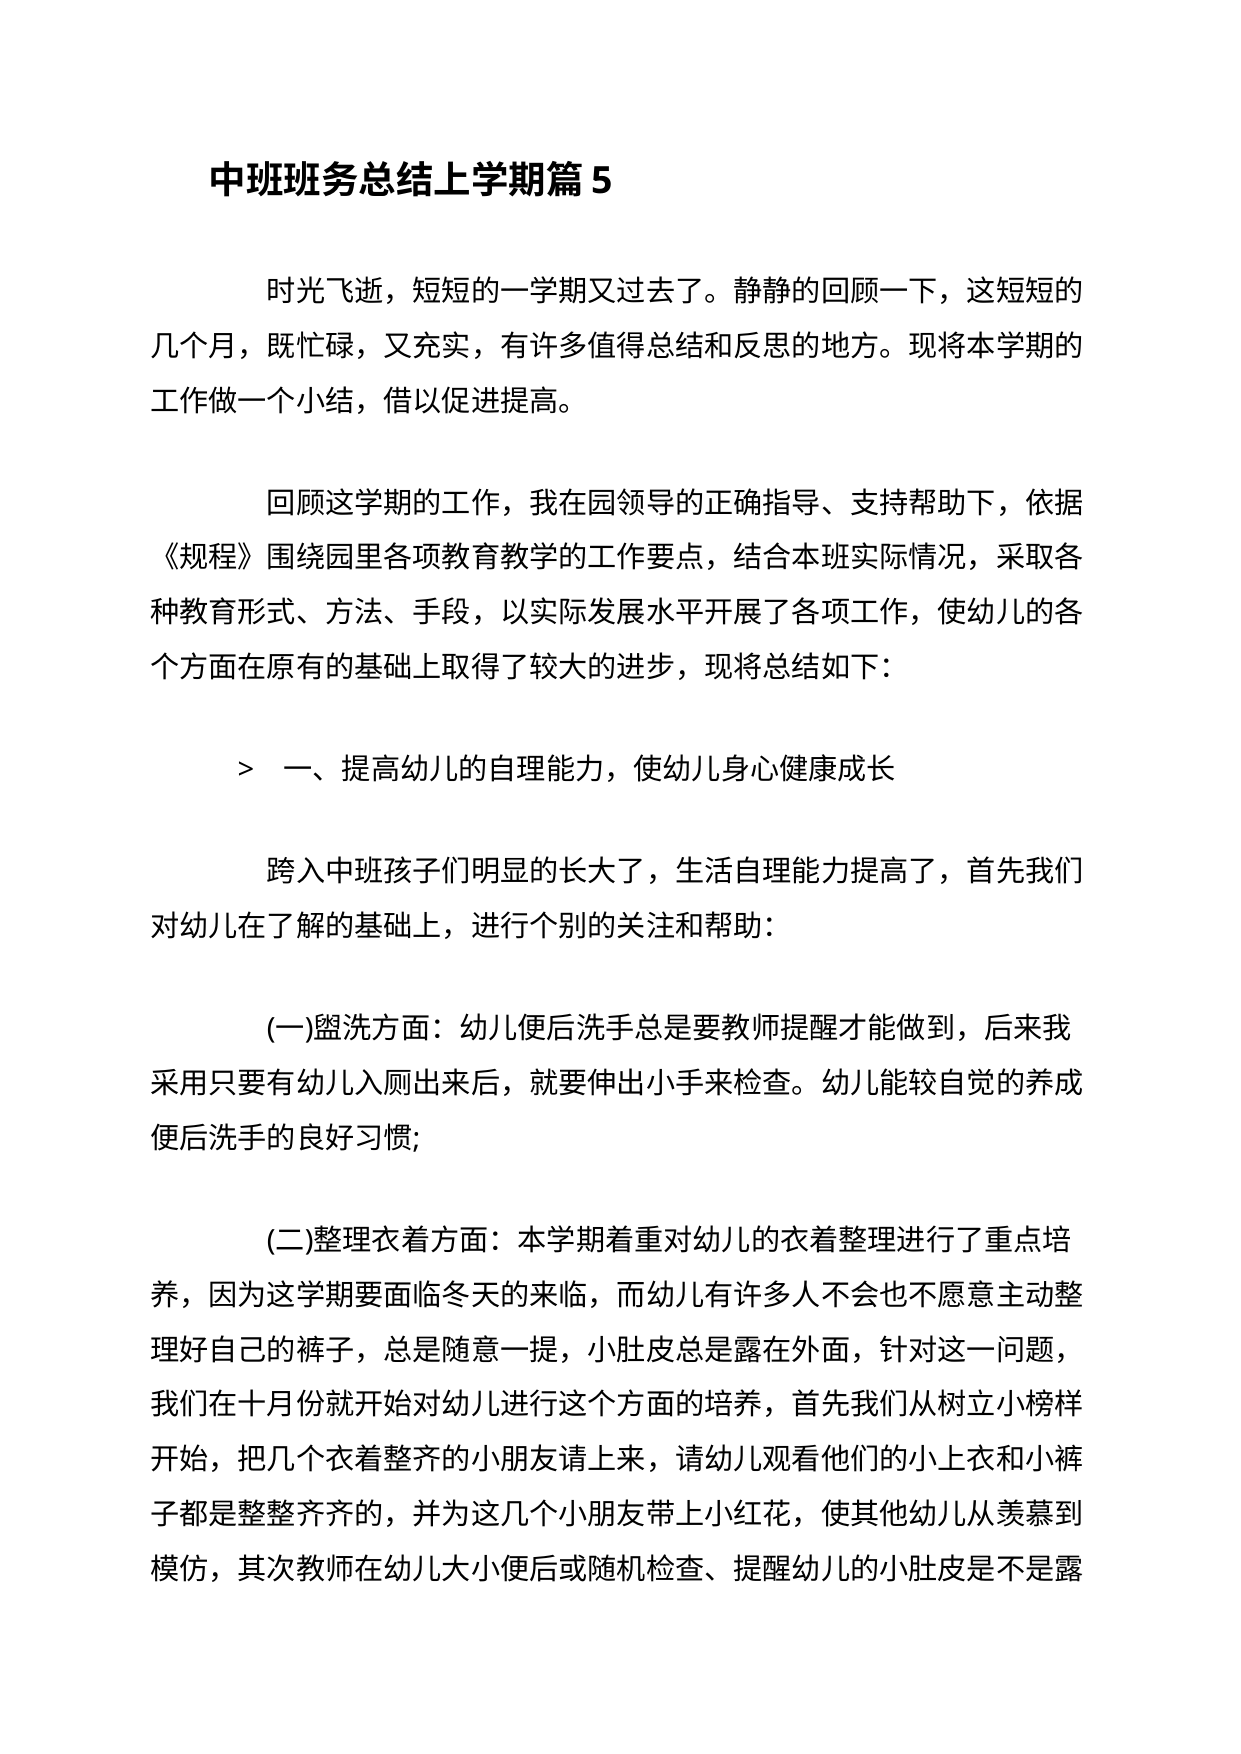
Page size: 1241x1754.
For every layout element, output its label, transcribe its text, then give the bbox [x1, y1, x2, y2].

text 回顾这学期的工作，我在园领导的正确指导、支持帮助下，依据《规程》围绕园里各项教育教学的工作要点，结合本班实际情况，采取各种教育形式、方法、手段，以实际发展水平开展了各项工作，使幼儿的各个方面在原有的基础上取得了较大的进步，现将总结如下： [150, 479, 1090, 686]
text 时光飞逝，短短的一学期又过去了。静静的回顾一下，这短短的几个月，既忙碌，又充实，有许多值得总结和反思的地方。现将本学期的工作做一个小结，借以促进提高。 [150, 268, 1090, 420]
text 跨入中班孩子们明显的长大了，生活自理能力提高了，首先我们对幼儿在了解的基础上，进行个别的关注和帮助： [150, 848, 1090, 945]
text 中班班务总结上学期篇5 [150, 150, 1090, 204]
text > 一、提高幼儿的自理能力，使幼儿身心健康成长 [150, 746, 1090, 788]
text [150, 1216, 1090, 1588]
text (一)盥洗方面：幼儿便后洗手总是要教师提醒才能做到，后来我采用只要有幼儿入厕出来后，就要伸出小手来检查。幼儿能较自觉的养成便后洗手的良好习惯; [150, 1004, 1090, 1157]
